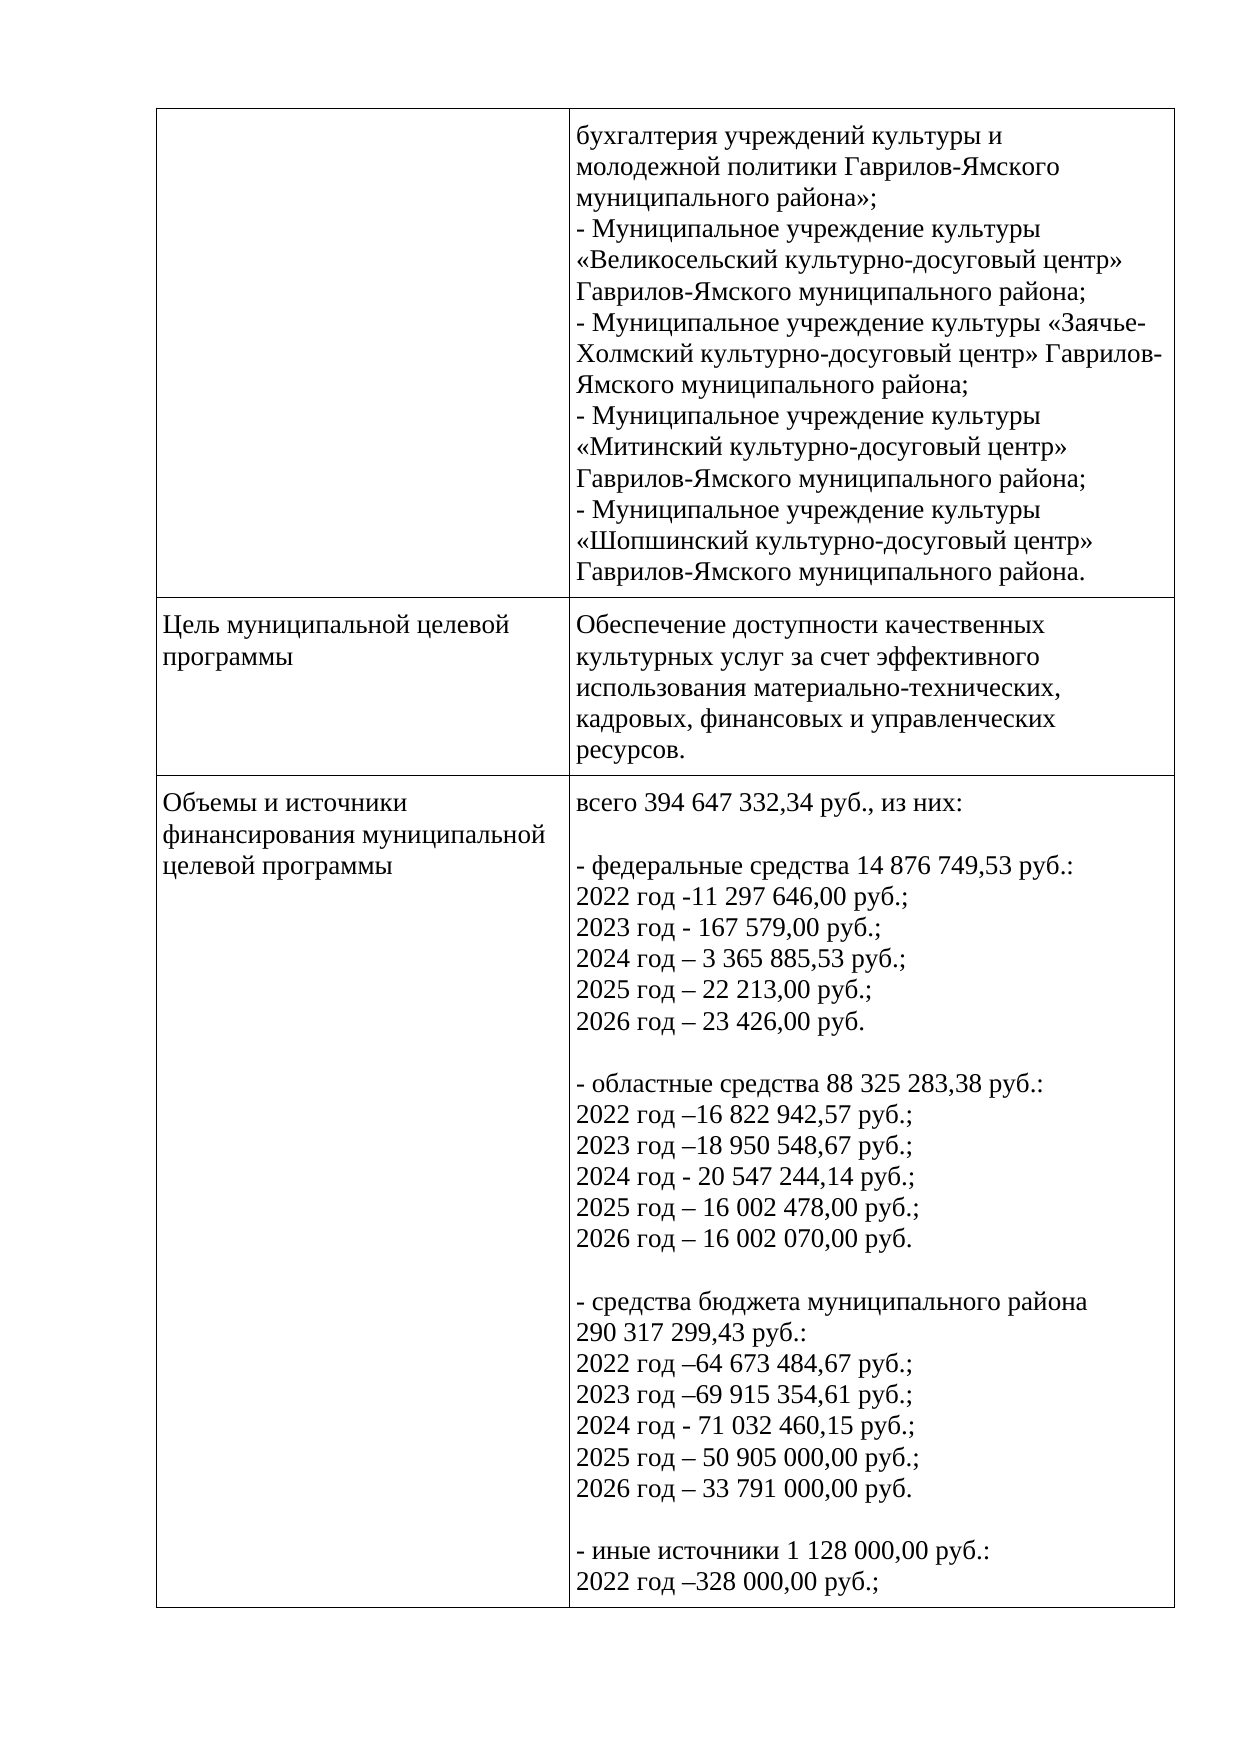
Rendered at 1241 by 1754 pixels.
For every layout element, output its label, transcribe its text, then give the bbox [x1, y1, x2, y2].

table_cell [570, 776, 1174, 1607]
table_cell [157, 776, 569, 1607]
table_cell Цель муниципальной целевой программы [157, 598, 569, 775]
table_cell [570, 109, 1174, 597]
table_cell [157, 109, 569, 597]
table_cell Обеспечение доступности качественных культурных услуг за счет эффективного использования материально-технических, кадровых, финансовых и управленческих ресурсов. [570, 598, 1174, 775]
